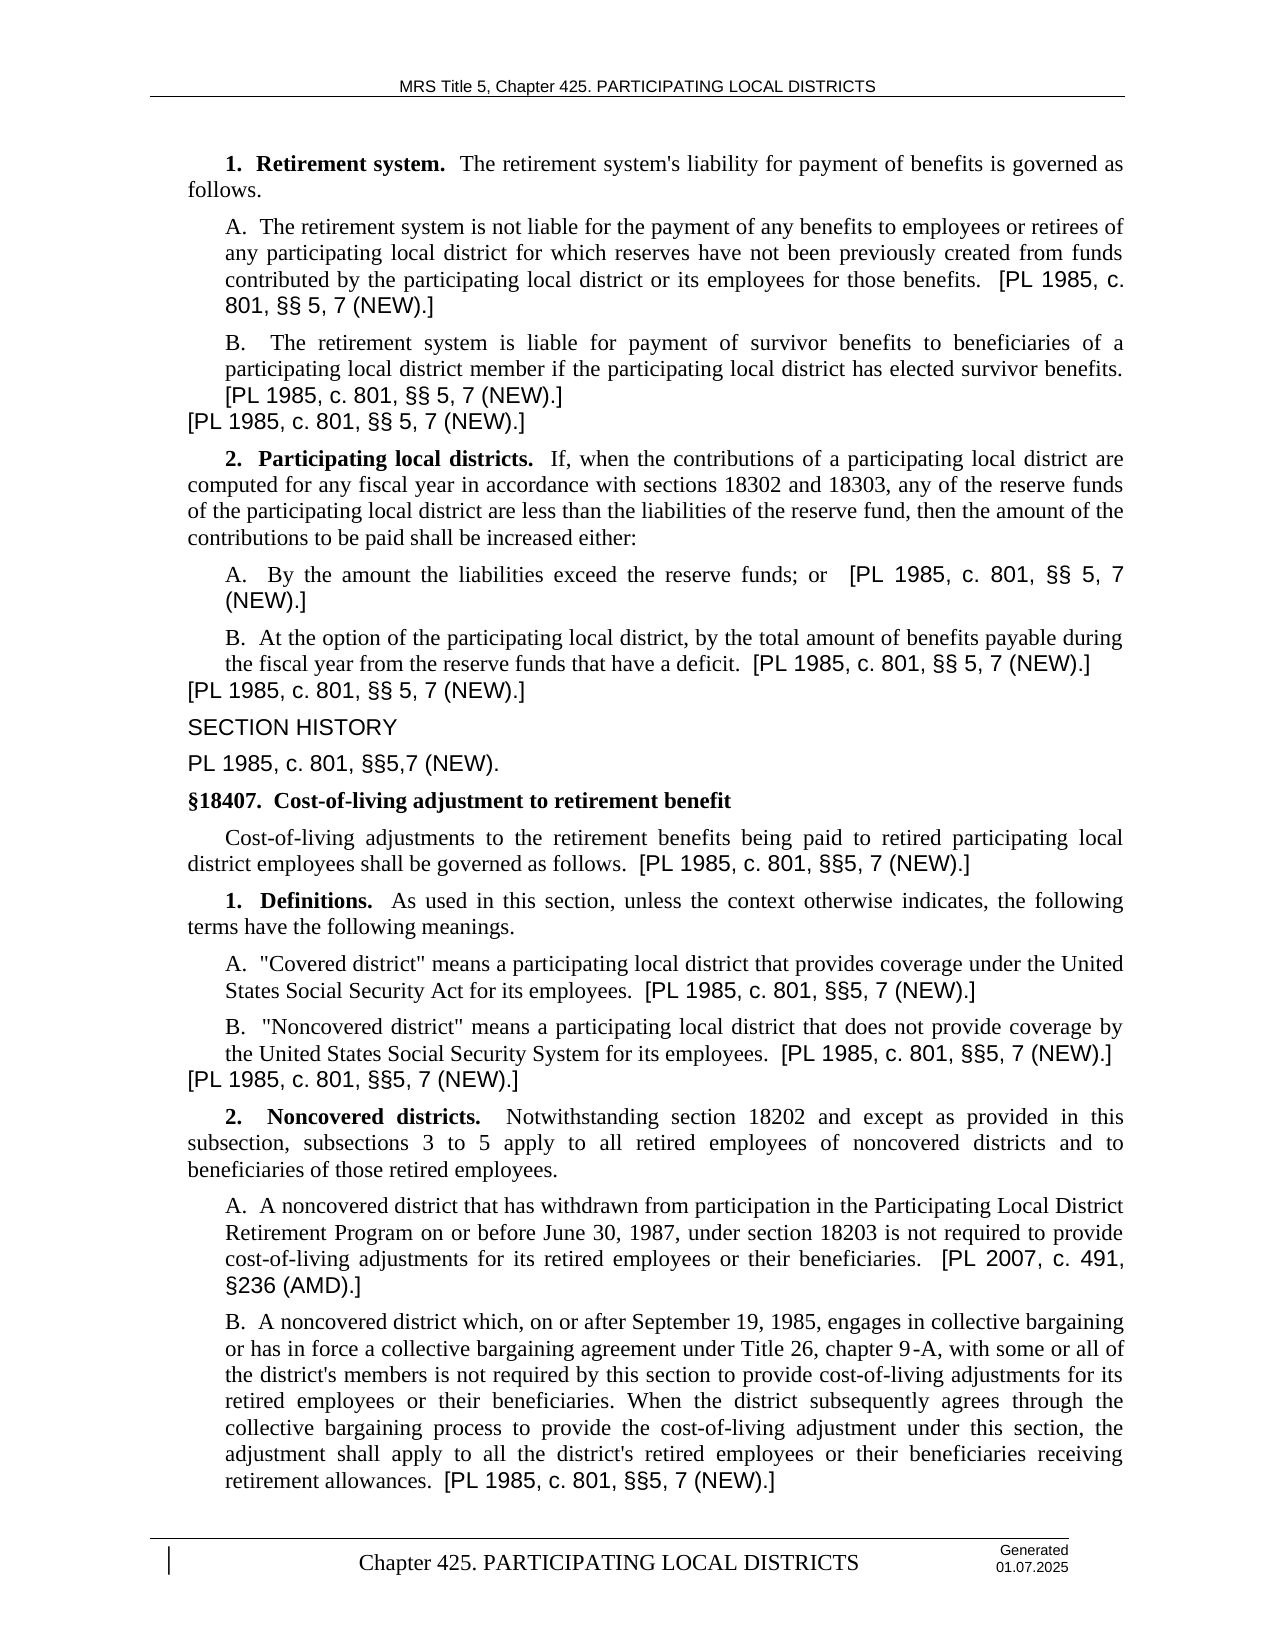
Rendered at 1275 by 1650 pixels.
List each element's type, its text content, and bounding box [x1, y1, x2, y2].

text [PL 1985, c. 801, §§ 5, 7 (NEW).] [187, 408, 1125, 434]
text B. "Noncovered district" means a participating local district that does not provide coverage by the United States Social Security System for its employees. [PL 1985, c. 801, §§5, 7 (NEW).] [225, 1013, 1125, 1066]
text 2. Participating local districts. If, when the contributions of a participating local district are computed for any fiscal year in accordance with sections 18302 and 18303, any of the reserve funds of the participating local district are less than the liabilities of the reserve fund, then the amount of the contributions to be paid shall be increased either: [187, 445, 1125, 550]
text PL 1985, c. 801, §§5,7 (NEW). [187, 750, 1125, 777]
text §18407. Cost-of-living adjustment to retirement benefit [187, 787, 1125, 813]
text [PL 1985, c. 801, §§ 5, 7 (NEW).] [187, 677, 1125, 703]
text A. "Covered district" means a participating local district that provides coverage under the United States Social Security Act for its employees. [PL 1985, c. 801, §§5, 7 (NEW).] [225, 950, 1125, 1003]
text A. A noncovered district that has withdrawn from participation in the Participating Local District Retirement Program on or before June 30, 1987, under section 18203 is not required to provide cost-of-living adjustments for its retired employees or their beneficiaries. [PL 2007, c. 491, §236 (AMD).] [225, 1192, 1125, 1298]
text B. A noncovered district which, on or after September 19, 1985, engages in collective bargaining or has in force a collective bargaining agreement under Title 26, chapter 9‑A, with some or all of the district's members is not required by this section to provide cost-of-living adjustments for its retired employees or their beneficiaries. When the district subsequently agrees through the collective bargaining process to provide the cost-of-living adjustment under this section, the adjustment shall apply to all the district's retired employees or their beneficiaries receiving retirement allowances. [PL 1985, c. 801, §§5, 7 (NEW).] [225, 1308, 1125, 1493]
text B. The retirement system is liable for payment of survivor benefits to beneficiaries of a participating local district member if the participating local district has elected survivor benefits. [PL 1985, c. 801, §§ 5, 7 (NEW).] [225, 329, 1125, 408]
text 1. Retirement system. The retirement system's liability for payment of benefits is governed as follows. [187, 150, 1125, 203]
text A. By the amount the liabilities exceed the reserve funds; or [PL 1985, c. 801, §§ 5, 7 (NEW).] [225, 561, 1125, 613]
text 2. Noncovered districts. Notwithstanding section 18202 and except as provided in this subsection, subsections 3 to 5 apply to all retired employees of noncovered districts and to beneficiaries of those retired employees. [187, 1103, 1125, 1182]
text SECTION HISTORY [187, 713, 1125, 740]
text B. At the option of the participating local district, by the total amount of benefits payable during the fiscal year from the reserve funds that have a deficit. [PL 1985, c. 801, §§ 5, 7 (NEW).] [225, 624, 1125, 677]
text [PL 1985, c. 801, §§5, 7 (NEW).] [187, 1066, 1125, 1093]
text Cost-of-living adjustments to the retirement benefits being paid to retired participating local district employees shall be governed as follows. [PL 1985, c. 801, §§5, 7 (NEW).] [187, 824, 1125, 877]
text A. The retirement system is not liable for the payment of any benefits to employees or retirees of any participating local district for which reserves have not been previously created from funds contributed by the participating local district or its employees for those benefits. [PL 1985, c. 801, §§ 5, 7 (NEW).] [225, 213, 1125, 319]
text 1. Definitions. As used in this section, unless the context otherwise indicates, the following terms have the following meanings. [187, 887, 1125, 940]
